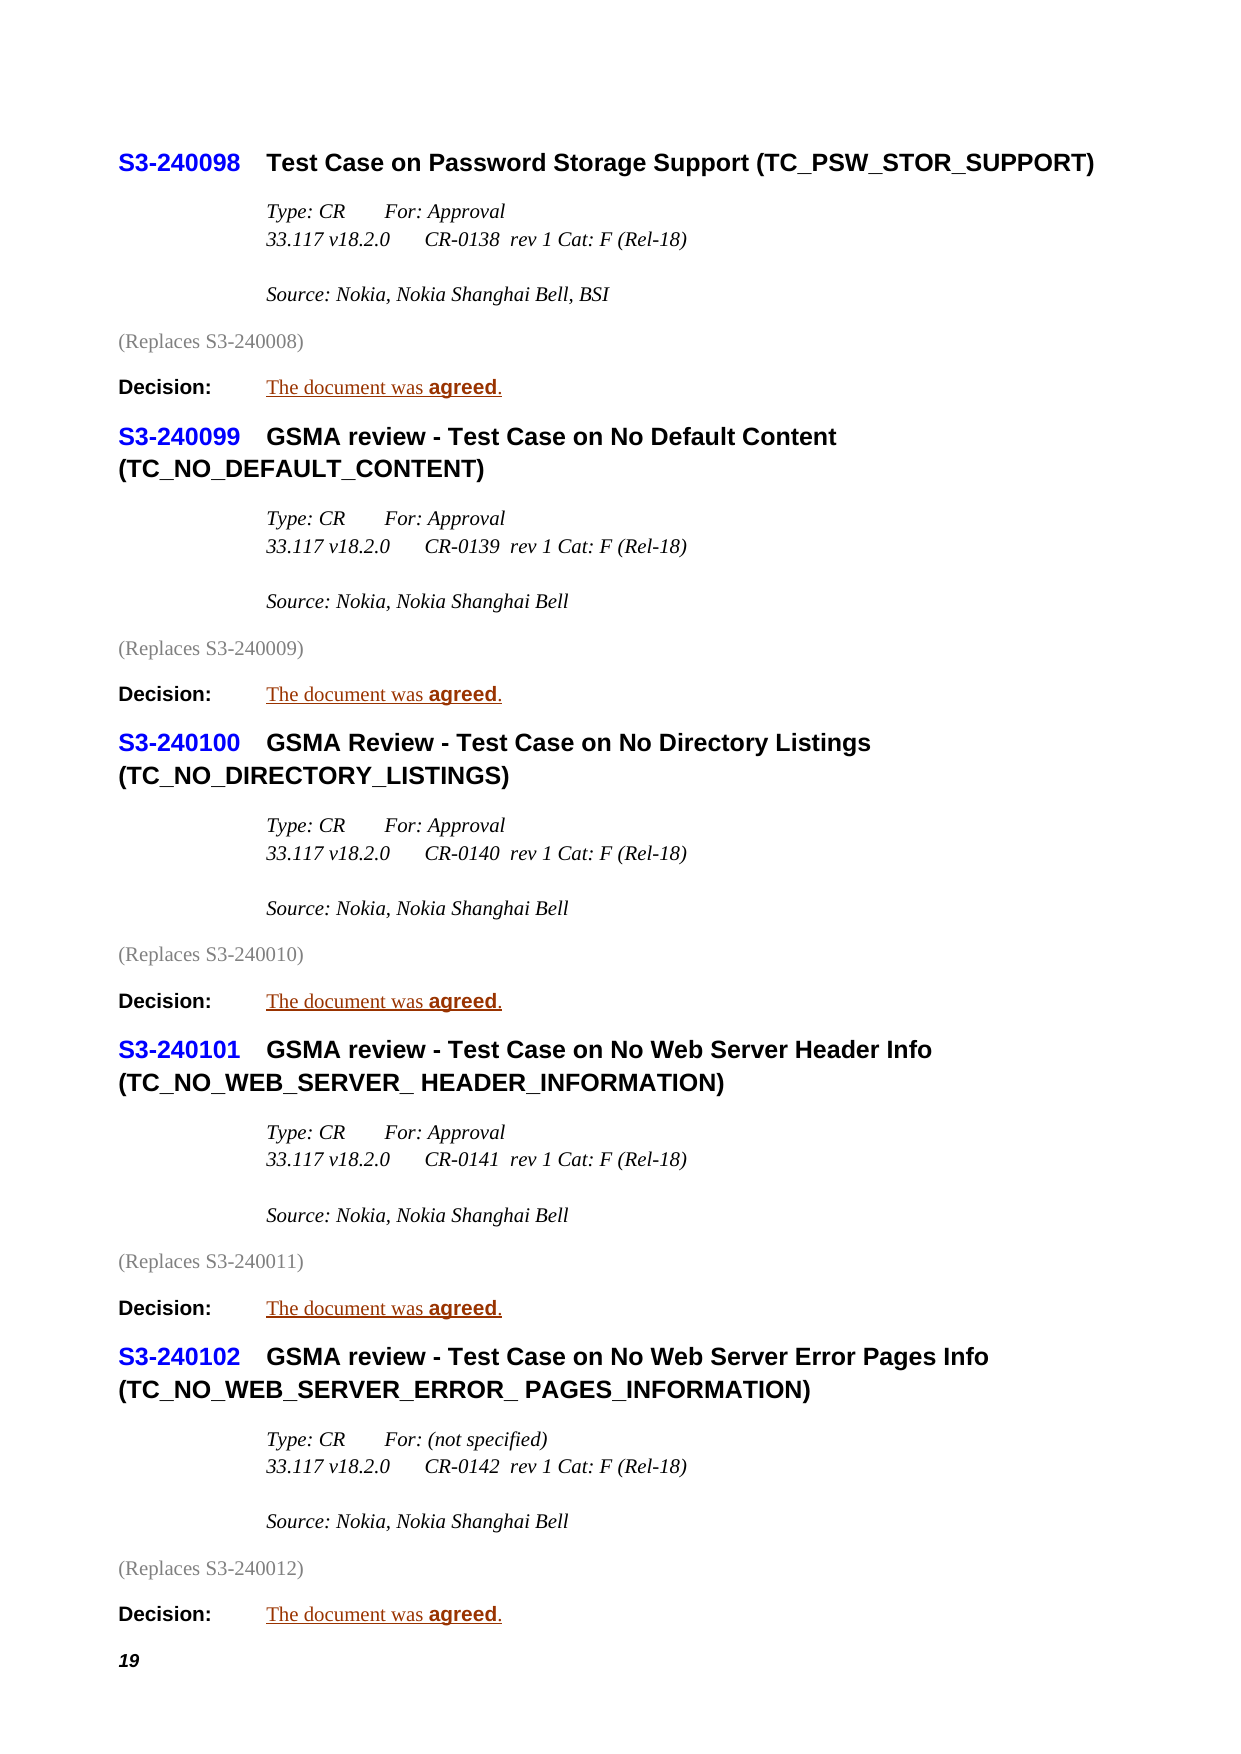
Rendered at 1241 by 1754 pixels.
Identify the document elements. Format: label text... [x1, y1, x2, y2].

text (Replaces S3-240008) [118, 329, 1122, 353]
text S3-240101 GSMA review - Test Case on No Web Server Header Info (TC_NO_WEB_SERVER_ HEADER_INFORMATION) [118, 1035, 1122, 1097]
text (Replaces S3-240012) [118, 1556, 1122, 1580]
text Decision: The document was agreed. [118, 375, 1122, 399]
text Decision: The document was agreed. [118, 1602, 1122, 1626]
text S3-240098 Test Case on Password Storage Support (TC_PSW_STOR_SUPPORT) [118, 148, 1122, 176]
text (Replaces S3-240010) [118, 942, 1122, 966]
text S3-240099 GSMA review - Test Case on No Default Content (TC_NO_DEFAULT_CONTENT) [118, 421, 1122, 483]
text (Replaces S3-240011) [118, 1249, 1122, 1273]
text Decision: The document was agreed. [118, 988, 1122, 1013]
text Type: CR For: Approval 33.117 v18.2.0 CR-0139 rev 1 Cat: F (Rel-18) Source: Nokia, Nokia Shanghai Bell [118, 506, 1122, 613]
text Type: CR For: (not specified) 33.117 v18.2.0 CR-0142 rev 1 Cat: F (Rel-18) Source: Nokia, Nokia Shanghai Bell [118, 1427, 1122, 1533]
text Type: CR For: Approval 33.117 v18.2.0 CR-0140 rev 1 Cat: F (Rel-18) Source: Nokia, Nokia Shanghai Bell [118, 813, 1122, 920]
text (Replaces S3-240009) [118, 635, 1122, 659]
text S3-240100 GSMA Review - Test Case on No Directory Listings (TC_NO_DIRECTORY_LISTINGS) [118, 728, 1122, 790]
text S3-240102 GSMA review - Test Case on No Web Server Error Pages Info (TC_NO_WEB_SERVER_ERROR_ PAGES_INFORMATION) [118, 1342, 1122, 1403]
text Type: CR For: Approval 33.117 v18.2.0 CR-0141 rev 1 Cat: F (Rel-18) Source: Nokia, Nokia Shanghai Bell [118, 1120, 1122, 1227]
text Type: CR For: Approval 33.117 v18.2.0 CR-0138 rev 1 Cat: F (Rel-18) Source: Nokia, Nokia Shanghai Bell, BSI [118, 199, 1122, 306]
text Decision: The document was agreed. [118, 1295, 1122, 1319]
text Decision: The document was agreed. [118, 682, 1122, 706]
